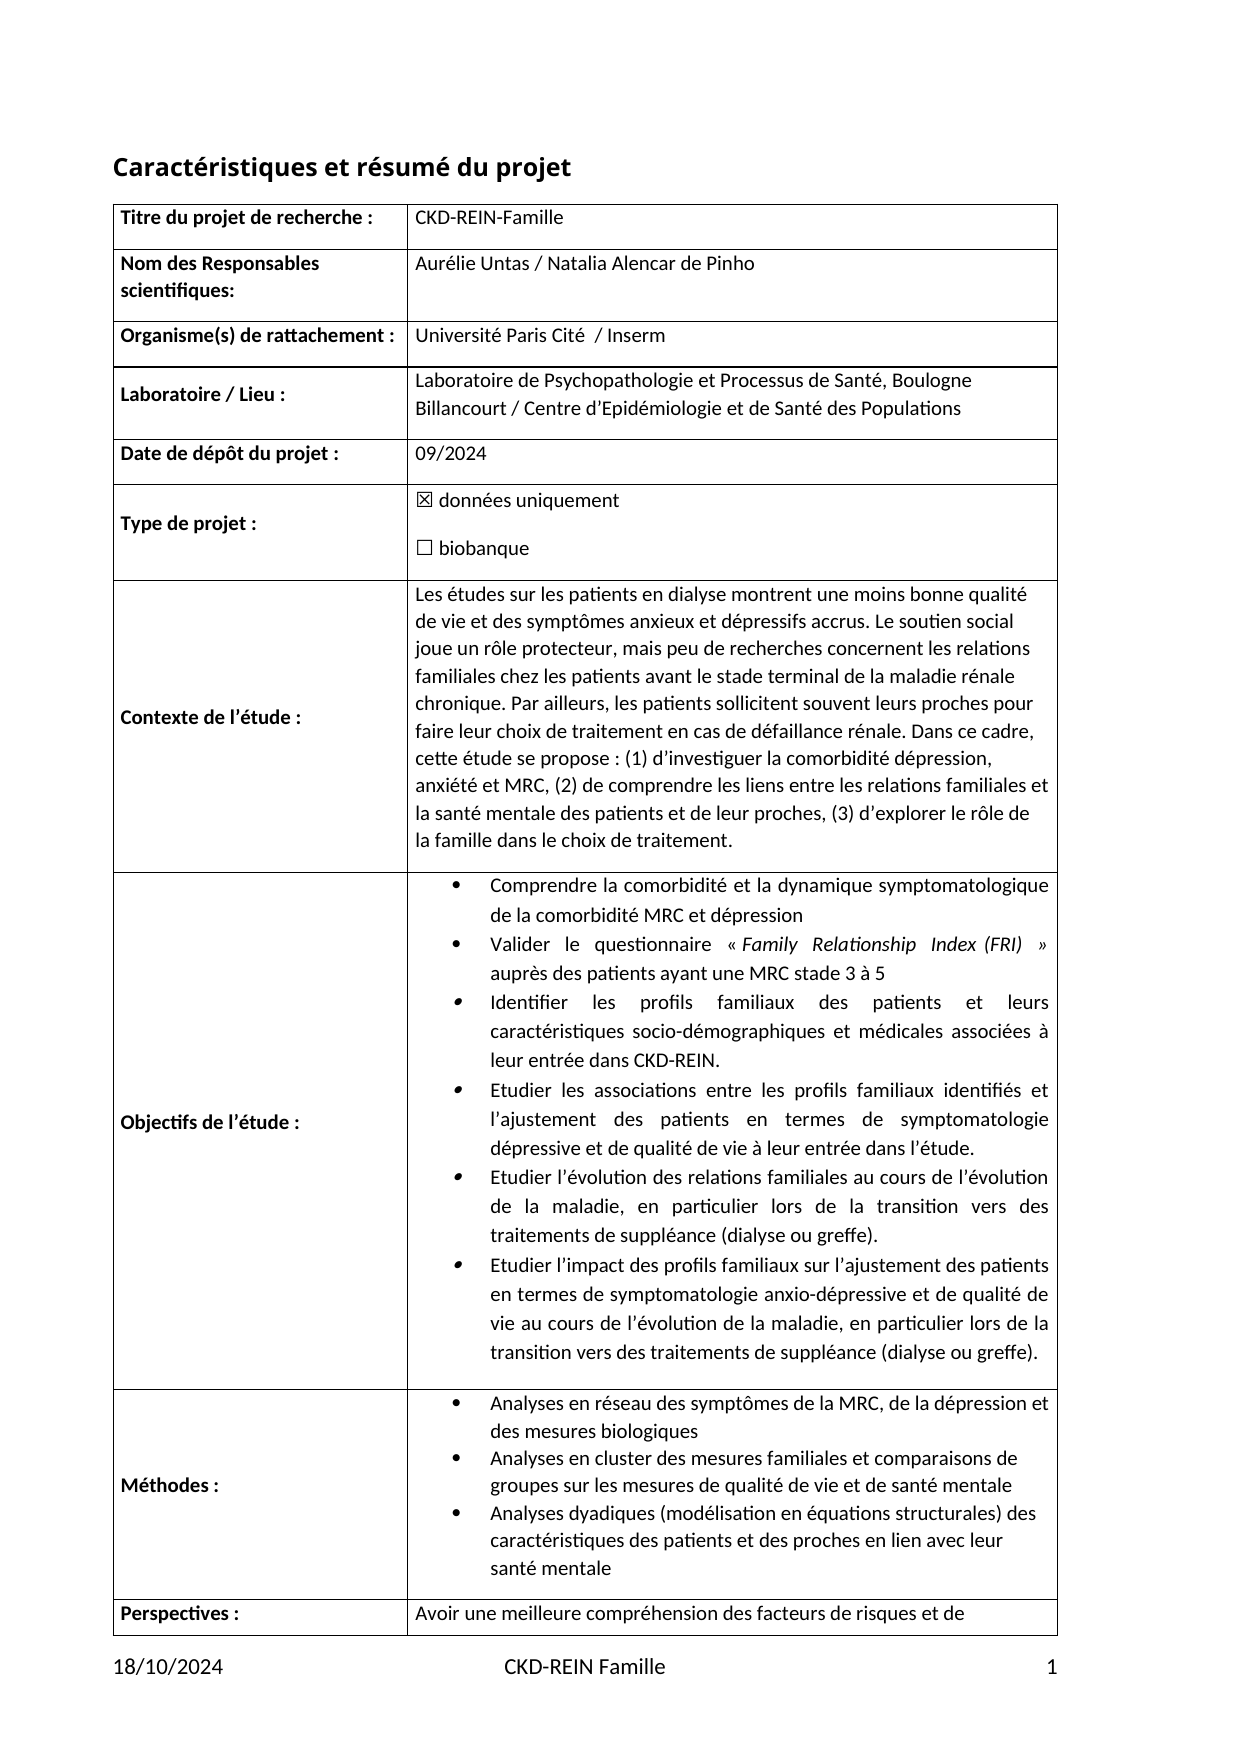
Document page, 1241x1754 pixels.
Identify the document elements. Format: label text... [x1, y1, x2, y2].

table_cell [408, 1600, 1057, 1635]
table_cell Aurélie Untas / Natalia Alencar de Pinho [408, 250, 1057, 321]
table_header CKD-REIN-Famille [408, 205, 1057, 249]
table_cell Les études sur les patients en dialyse montrent une moins bonne qualité de vie et des symptômes anxieux et dépressifs accrus. Le soutien social joue un rôle protecteur, mais peu de recherches concernent les relations familiales chez les patients avant le stade terminal de la maladie rénale chronique. Par ailleurs, les patients sollicitent souvent leurs proches pour faire leur choix de traitement en cas de défaillance rénale. Dans ce cadre, cette étude se propose : (1) d’investiguer la comorbidité dépression, anxiété et MRC, (2) de comprendre les liens entre les relations familiales et la santé mentale des patients et de leur proches, (3) d’explorer le rôle de la famille dans le choix de traitement. [408, 581, 1057, 872]
table_cell Université Paris Cité / Inserm [408, 322, 1057, 366]
table_cell Date de dépôt du projet : [114, 440, 407, 484]
table_cell 09/2024 [408, 440, 1057, 484]
table_cell Laboratoire / Lieu : [114, 368, 407, 439]
table_cell Comprendre la comorbidité et la dynamique symptomatologique de la comorbidité MRC et dépression Valider le questionnaire « Family Relationship Index (FRI) » auprès des patients ayant une MRC stade 3 à 5 Identifier les profils familiaux des patients et leurs caractéristiques socio-démographiques et médicales associées à leur entrée dans CKD-REIN. Etudier les associations entre les profils familiaux identifiés et l’ajustement des patients en termes de symptomatologie dépressive et de qualité de vie à leur entrée dans l’étude. Etudier l’évolution des relations familiales au cours de l’évolution de la maladie, en particulier lors de la transition vers des traitements de suppléance (dialyse ou greffe). Etudier l’impact des profils familiaux sur l’ajustement des patients en termes de symptomatologie anxio-dépressive et de qualité de vie au cours de l’évolution de la maladie, en particulier lors de la transition vers des traitements de suppléance (dialyse ou greffe). [408, 873, 1057, 1389]
table_cell Nom des Responsables scientifiques: [114, 250, 407, 321]
table_cell Perspectives : [114, 1600, 407, 1635]
text Caractéristiques et résumé du projet [112, 150, 1128, 184]
table_header Titre du projet de recherche : [114, 205, 407, 249]
table_cell Analyses en réseau des symptômes de la MRC, de la dépression et des mesures biologiques Analyses en cluster des mesures familiales et comparaisons de groupes sur les mesures de qualité de vie et de santé mentale Analyses dyadiques (modélisation en équations structurales) des caractéristiques des patients et des proches en lien avec leur santé mentale [408, 1390, 1057, 1599]
table_cell Méthodes : [114, 1390, 407, 1599]
table_cell Type de projet : [114, 485, 407, 580]
table_cell Organisme(s) de rattachement : [114, 322, 407, 366]
table_cell Objectifs de l’étude : [114, 873, 407, 1389]
table_cell Laboratoire de Psychopathologie et Processus de Santé, Boulogne Billancourt / Centre d’Epidémiologie et de Santé des Populations [408, 368, 1057, 439]
table_cell Contexte de l’étude : [114, 581, 407, 872]
table_cell données uniquement biobanque [408, 485, 1057, 580]
